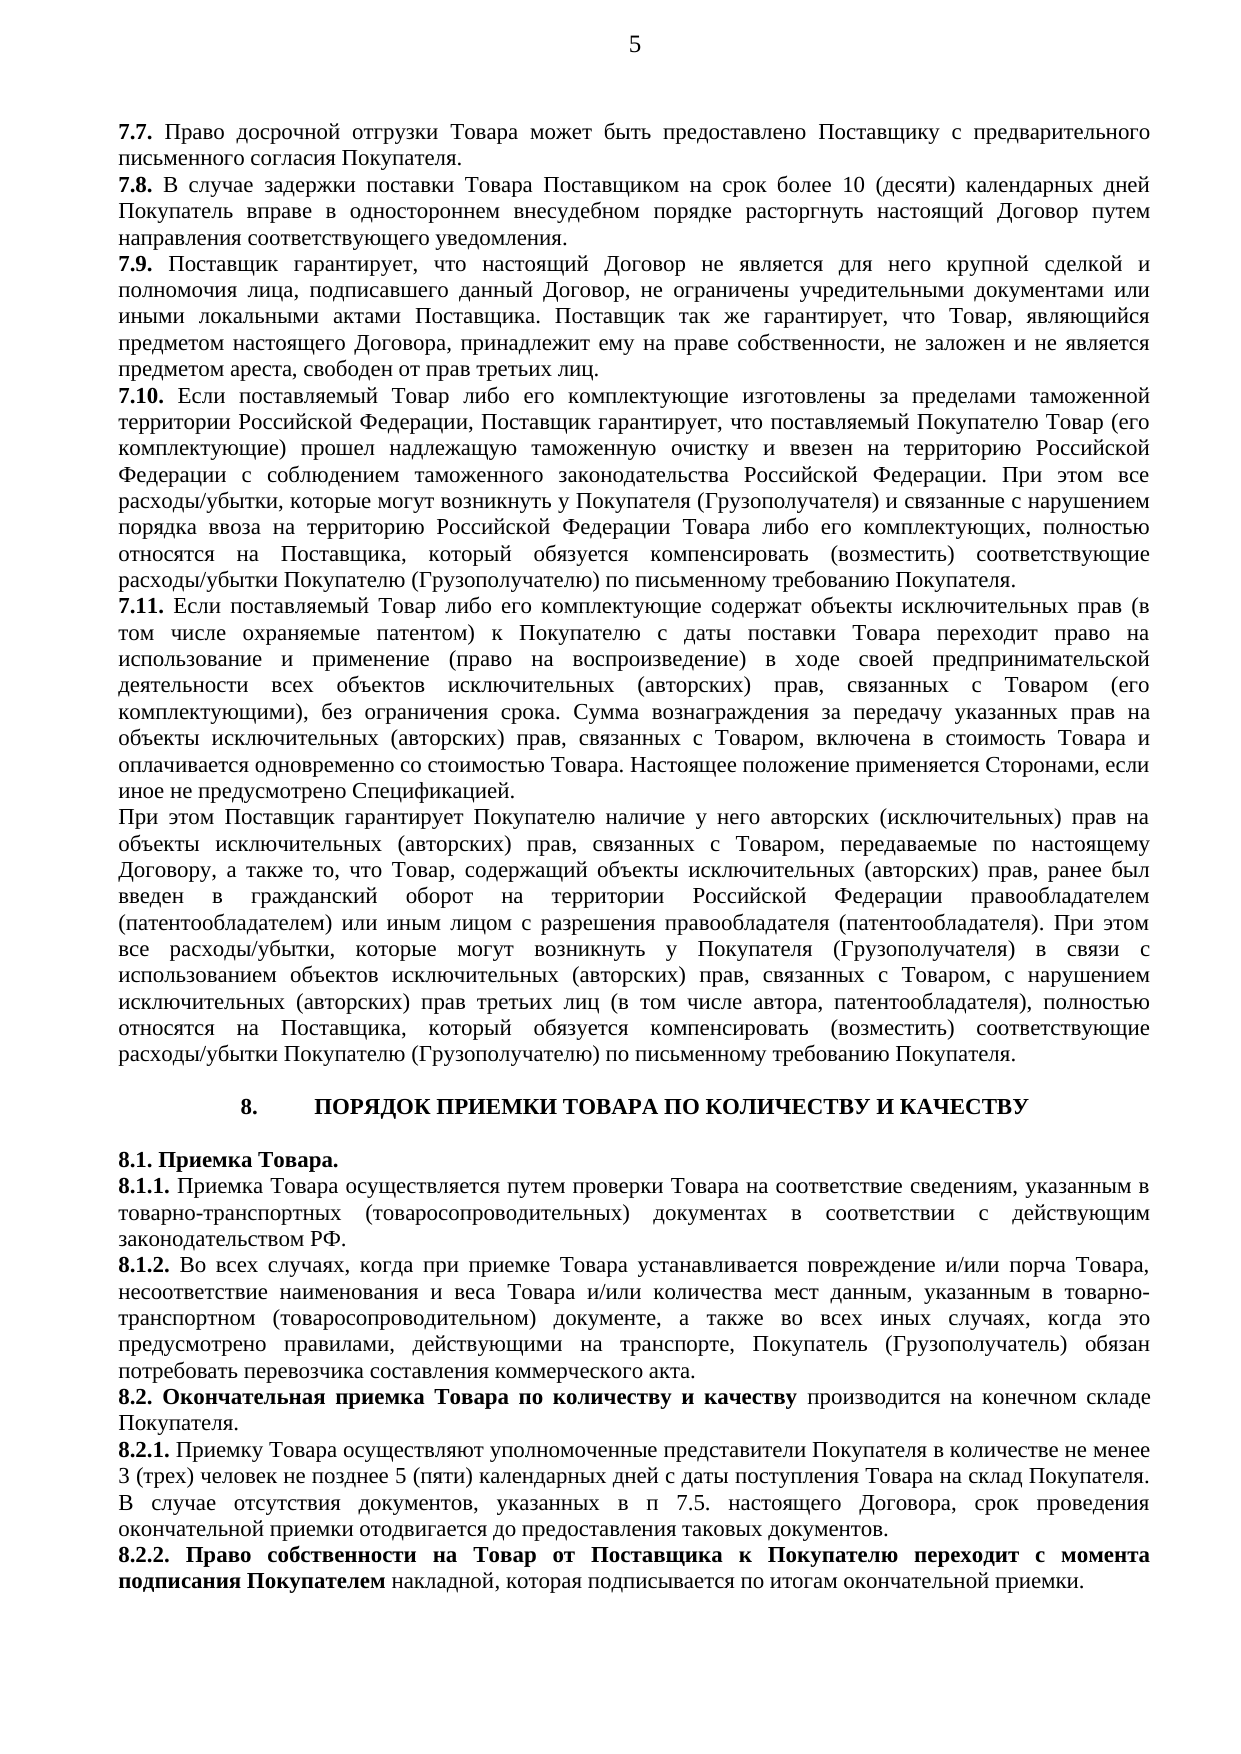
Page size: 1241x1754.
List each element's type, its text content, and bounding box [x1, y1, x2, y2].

text 7.11. Если поставляемый Товар либо его комплектующие содержат объекты исключительных прав (в том числе охраняемые патентом) к Покупателю с даты поставки Товара переходит право на использование и применение (право на воспроизведение) в ходе своей предпринимательской деятельности всех объектов исключительных (авторских) прав, связанных с Товаром (его комплектующими), без ограничения срока. Сумма вознаграждения за передачу указанных прав на объекты исключительных (авторских) прав, связанных с Товаром, включена в стоимость Товара и оплачивается одновременно со стоимостью Товара. Настоящее положение применяется Сторонами, если иное не предусмотрено Спецификацией. [118, 592, 1152, 803]
text 7.7. Право досрочной отгрузки Товара может быть предоставлено Поставщику с предварительного письменного согласия Покупателя. [118, 118, 1152, 171]
text 7.8. В случае задержки поставки Товара Поставщиком на срок более 10 (десяти) календарных дней Покупатель вправе в одностороннем внесудебном порядке расторгнуть настоящий Договор путем направления соответствующего уведомления. [118, 171, 1152, 250]
text 8.2.2. Право собственности на Товар от Поставщика к Покупателю переходит с момента подписания Покупателем накладной, которая подписывается по итогам окончательной приемки. [118, 1541, 1152, 1594]
text 7.10. Если поставляемый Товар либо его комплектующие изготовлены за пределами таможенной территории Российской Федерации, Поставщик гарантирует, что поставляемый Покупателю Товар (его комплектующие) прошел надлежащую таможенную очистку и ввезен на территорию Российской Федерации с соблюдением таможенного законодательства Российской Федерации. При этом все расходы/убытки, которые могут возникнуть у Покупателя (Грузополучателя) и связанные с нарушением порядка ввоза на территорию Российской Федерации Товара либо его комплектующих, полностью относятся на Поставщика, который обязуется компенсировать (возместить) соответствующие расходы/убытки Покупателю (Грузополучателю) по письменному требованию Покупателя. [118, 382, 1152, 592]
text 8.2. Окончательная приемка Товара по количеству и качеству производится на конечном складе Покупателя. [118, 1383, 1152, 1436]
text При этом Поставщик гарантирует Покупателю наличие у него авторских (исключительных) прав на объекты исключительных (авторских) прав, связанных с Товаром, передаваемые по настоящему Договору, а также то, что Товар, содержащий объекты исключительных (авторских) прав, ранее был введен в гражданский оборот на территории Российской Федерации правообладателем (патентообладателем) или иным лицом с разрешения правообладателя (патентообладателя). При этом все расходы/убытки, которые могут возникнуть у Покупателя (Грузополучателя) в связи с использованием объектов исключительных (авторских) прав, связанных с Товаром, с нарушением исключительных (авторских) прав третьих лиц (в том числе автора, патентообладателя), полностью относятся на Поставщика, который обязуется компенсировать (возместить) соответствующие расходы/убытки Покупателю (Грузополучателю) по письменному требованию Покупателя. [118, 803, 1152, 1067]
text 7.9. Поставщик гарантирует, что настоящий Договор не является для него крупной сделкой и полномочия лица, подписавшего данный Договор, не ограничены учредительными документами или иными локальными актами Поставщика. Поставщик так же гарантирует, что Товар, являющийся предметом настоящего Договора, принадлежит ему на праве собственности, не заложен и не является предметом ареста, свободен от прав третьих лиц. [118, 250, 1152, 382]
text 8.1.1. Приемка Товара осуществляется путем проверки Товара на соответствие сведениям, указанным в товарно-транспортных (товаросопроводительных) документах в соответствии с действующим законодательством РФ. [118, 1172, 1152, 1251]
text 8.1.2. Во всех случаях, когда при приемке Товара устанавливается повреждение и/или порча Товара, несоответствие наименования и веса Товара и/или количества мест данным, указанным в товарно-транспортном (товаросопроводительном) документе, а также во всех иных случаях, когда это предусмотрено правилами, действующими на транспорте, Покупатель (Грузополучатель) обязан потребовать перевозчика составления коммерческого акта. [118, 1251, 1152, 1383]
text 8.1. Приемка Товара. [118, 1146, 1152, 1172]
text 8.2.1. Приемку Товара осуществляют уполномоченные представители Покупателя в количестве не менее 3 (трех) человек не позднее 5 (пяти) календарных дней с даты поступления Товара на склад Покупателя. В случае отсутствия документов, указанных в п 7.5. настоящего Договора, срок проведения окончательной приемки отодвигается до предоставления таковых документов. [118, 1436, 1152, 1541]
list ПОРЯДОК ПРИЕМКИ ТОВАРА ПО КОЛИЧЕСТВУ И КАЧЕСТВУ [118, 1093, 1152, 1119]
